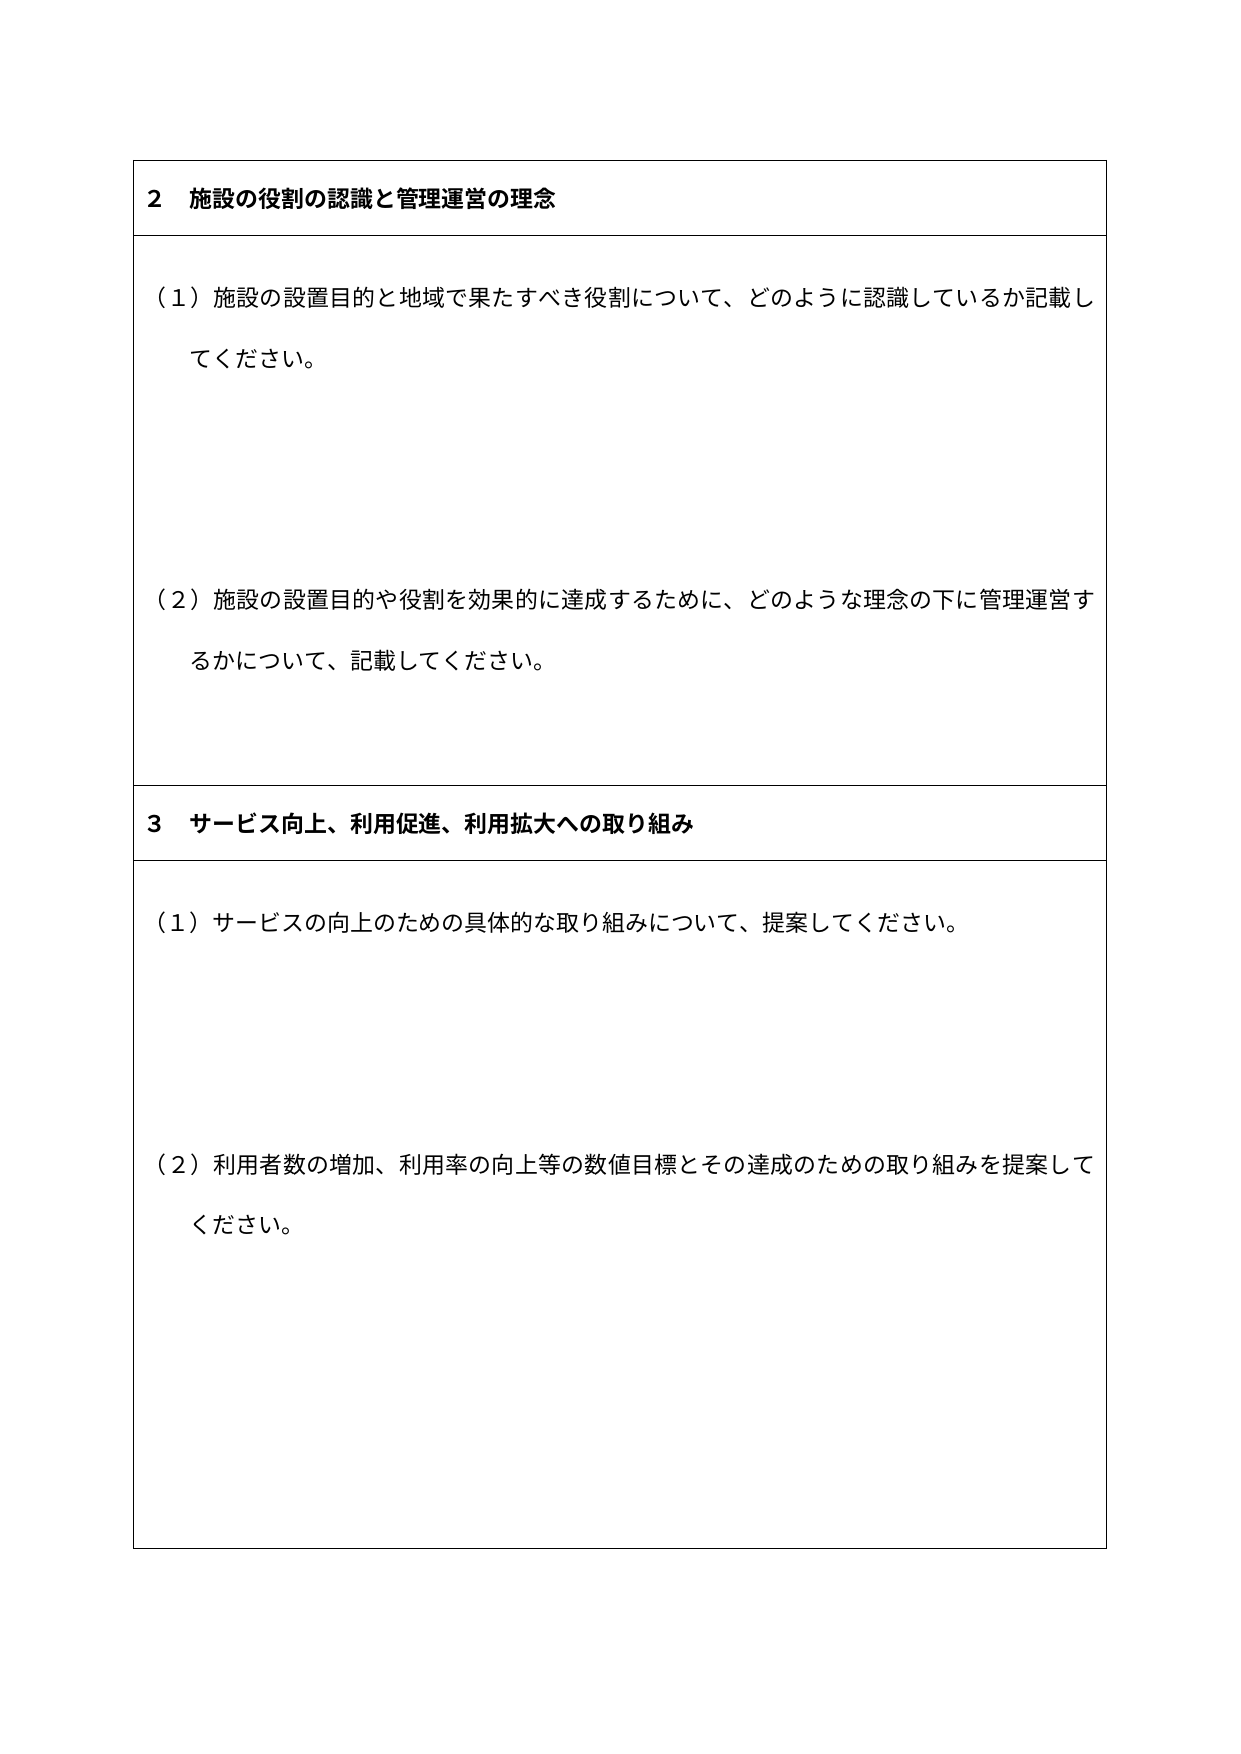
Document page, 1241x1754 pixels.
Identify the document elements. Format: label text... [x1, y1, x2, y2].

table_header ２ 施設の役割の認識と管理運営の理念 [134, 161, 1106, 235]
table_cell （１）サービスの向上のための具体的な取り組みについて、提案してください。 （２）利用者数の増加、利用率の向上等の数値目標とその達成のための取り組みを提案してください。 [134, 861, 1106, 1547]
table_cell ３ サービス向上、利用促進、利用拡大への取り組み [134, 786, 1106, 860]
table_cell （１）施設の設置目的と地域で果たすべき役割について、どのように認識しているか記載してください。 （２）施設の設置目的や役割を効果的に達成するために、どのような理念の下に管理運営するかについて、記載してください。 [134, 236, 1106, 785]
